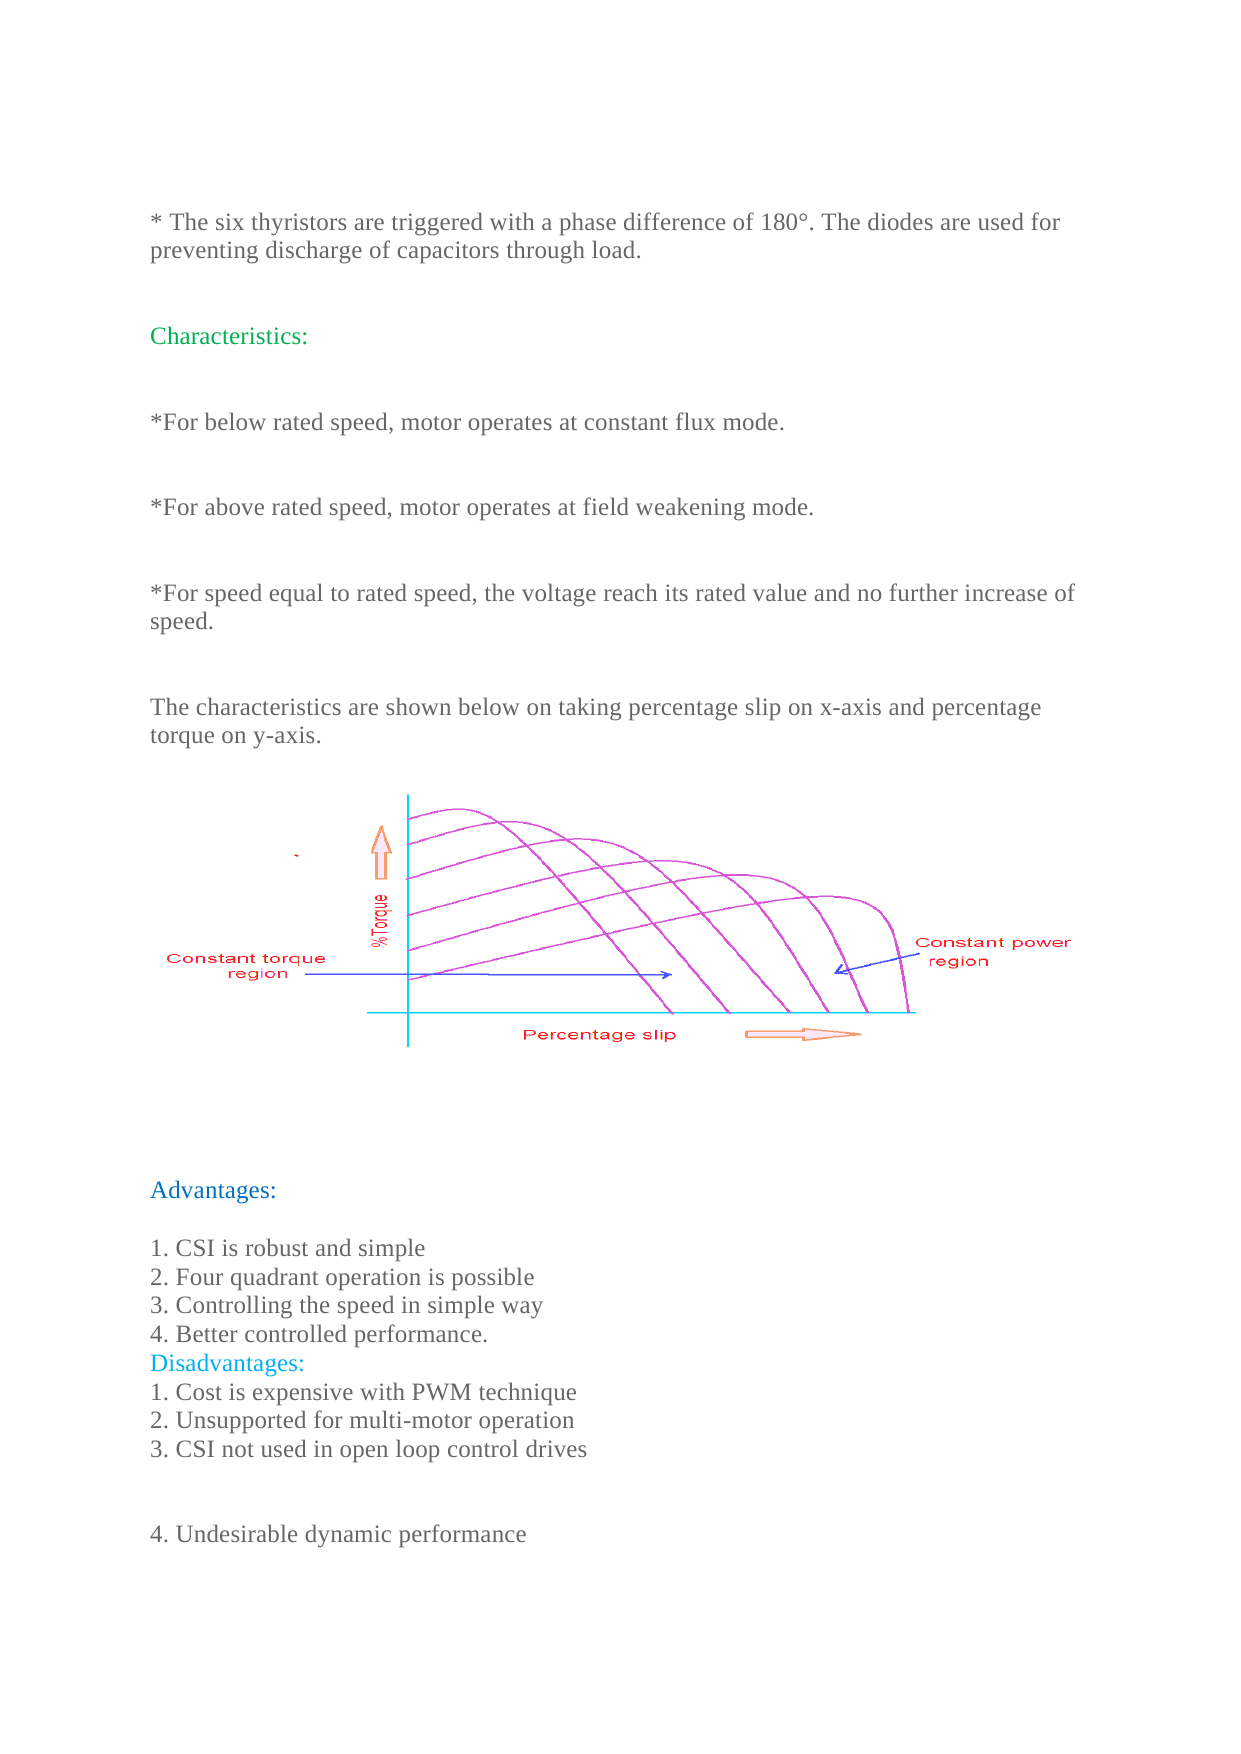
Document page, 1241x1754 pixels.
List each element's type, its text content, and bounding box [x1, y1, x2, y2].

text 3. Controlling the speed in simple way [150, 1290, 1090, 1319]
text 1. Cost is expensive with PWM technique [150, 1377, 1090, 1405]
text 2. Unsupported for multi-motor operation [150, 1405, 1090, 1434]
text 3. CSI not used in open loop control drives [150, 1434, 1090, 1463]
text * The six thyristors are triggered with a phase difference of 180°. The diodes are used for preventing discharge of capacitors through load. [150, 207, 1090, 264]
text 4. Undesirable dynamic performance [150, 1519, 1090, 1548]
text Advantages: [150, 1175, 1090, 1204]
text *For above rated speed, motor operates at field weakening mode. [150, 492, 1090, 521]
text Disadvantages: [150, 1348, 1090, 1377]
text 2. Four quadrant operation is possible [150, 1262, 1090, 1290]
text Characteristics: [150, 321, 1090, 350]
text 4. Better controlled performance. [150, 1319, 1090, 1348]
text *For speed equal to rated speed, the voltage reach its rated value and no further increase of speed. [150, 578, 1090, 635]
picture [152, 778, 1089, 1090]
text The characteristics are shown below on taking percentage slip on x-axis and percentage torque on y-axis. [150, 692, 1090, 749]
text 1. CSI is robust and simple [150, 1233, 1090, 1262]
text *For below rated speed, motor operates at constant flux mode. [150, 407, 1090, 435]
